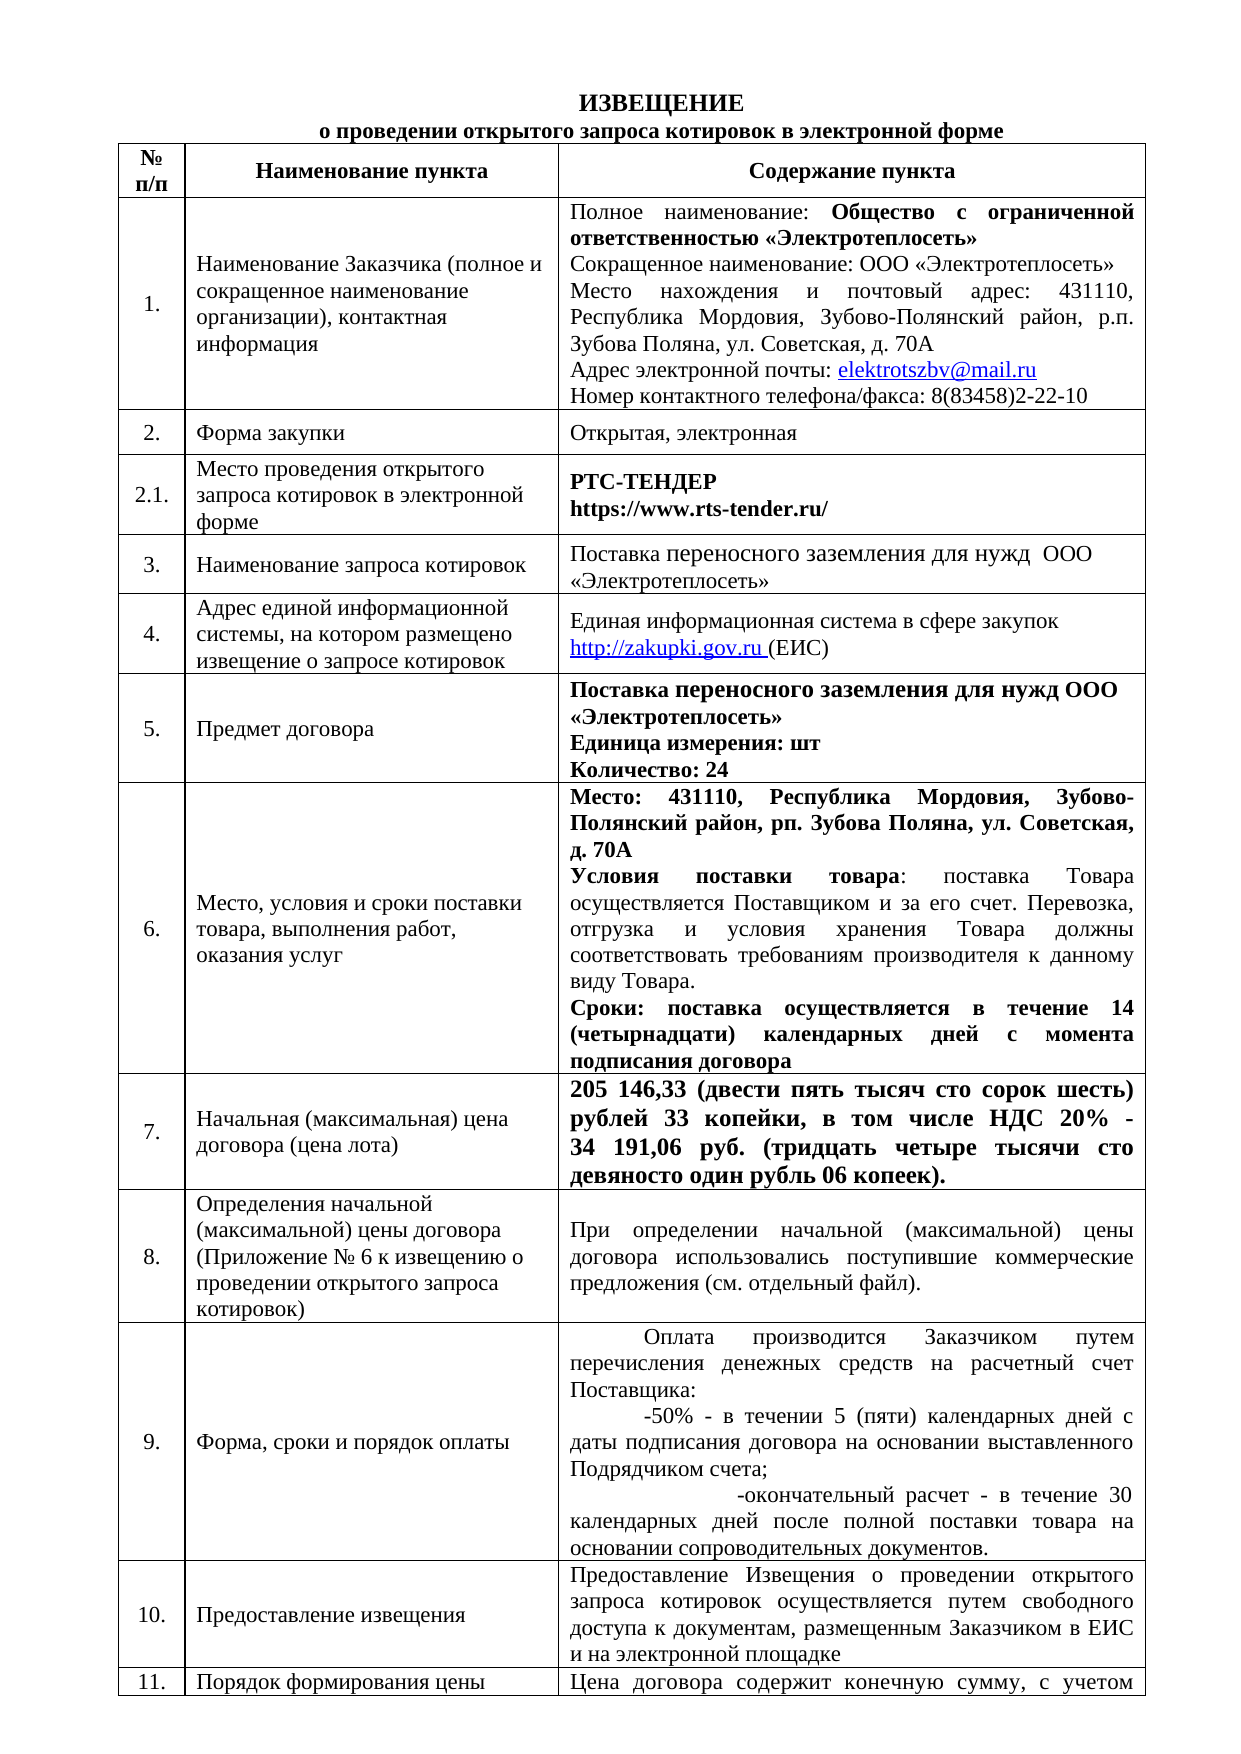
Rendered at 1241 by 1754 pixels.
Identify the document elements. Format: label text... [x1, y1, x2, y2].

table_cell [186, 1668, 558, 1695]
table_cell 9. [119, 1323, 184, 1560]
text о проведении открытого запроса котировок в электронной форме [148, 117, 1175, 143]
table_cell Место проведения открытого запроса котировок в электронной форме [186, 455, 558, 534]
table_cell При определении начальной (максимальной) цены договора использовались поступившие коммерческие предложения (см. отдельный файл). [559, 1190, 1145, 1322]
table_cell Поставка переносного заземления для нужд ООО «Электротеплосеть» [559, 535, 1145, 593]
table_cell 2.1. [119, 455, 184, 534]
table_cell Место: 431110, Республика Мордовия, Зубово-Полянский район, рп. Зубова Поляна, ул. Советская, д. 70А Условия поставки товара: поставка Товара осуществляется Поставщиком и за его счет. Перевозка, отгрузка и условия хранения Товара должны соответствовать требованиям производителя к данному виду Товара. Сроки: поставка осуществляется в течение 14 (четырнадцати) календарных дней с момента подписания договора [559, 783, 1145, 1073]
table_cell Открытая, электронная [559, 410, 1145, 454]
text ИЗВЕЩЕНИЕ [148, 88, 1175, 117]
table_cell Форма закупки [186, 410, 558, 454]
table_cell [559, 1668, 1145, 1695]
table_header Наименование пункта [186, 144, 558, 197]
table_cell 7. [119, 1074, 184, 1189]
table_cell 205 146,33 (двести пять тысяч сто сорок шесть) рублей 33 копейки, в том числе НДС 20% - 34 191,06 руб. (тридцать четыре тысячи сто девяносто один рубль 06 копеек). [559, 1074, 1145, 1189]
table_cell 4. [119, 594, 184, 673]
table_header Содержание пункта [559, 144, 1145, 197]
table_cell Адрес единой информационной системы, на котором размещено извещение о запросе котировок [186, 594, 558, 673]
table_cell РТС-ТЕНДЕР https://www.rts-tender.ru/ [559, 455, 1145, 534]
table_cell 10. [119, 1561, 184, 1667]
table_cell 1. [119, 198, 184, 409]
table_cell Форма, сроки и порядок оплаты [186, 1323, 558, 1560]
table_cell Единая информационная система в сфере закупок http://zakupki.gov.ru (ЕИС) [559, 594, 1145, 673]
table_cell 11. [119, 1668, 184, 1695]
table_cell Начальная (максимальная) цена договора (цена лота) [186, 1074, 558, 1189]
table_cell Поставка переносного заземления для нужд ООО «Электротеплосеть» Единица измерения: шт Количество: 24 [559, 674, 1145, 782]
table_cell 5. [119, 674, 184, 782]
table_cell Полное наименование: Общество с ограниченной ответственностью «Электротеплосеть» Сокращенное наименование: ООО «Электротеплосеть» Место нахождения и почтовый адрес: 431110, Республика Мордовия, Зубово-Полянский район, р.п. Зубова Поляна, ул. Советская, д. 70А Адрес электронной почты: elektrotszbv@mail.ru Номер контактного телефона/факса: 8(83458)2-22-10 [559, 198, 1145, 409]
table_cell Наименование запроса котировок [186, 535, 558, 593]
table_cell Определения начальной (максимальной) цены договора (Приложение № 6 к извещению о проведении открытого запроса котировок) [186, 1190, 558, 1322]
table_cell Предмет договора [186, 674, 558, 782]
table_cell Наименование Заказчика (полное и сокращенное наименование организации), контактная информация [186, 198, 558, 409]
table_cell 8. [119, 1190, 184, 1322]
table_cell Предоставление Извещения о проведении открытого запроса котировок осуществляется путем свободного доступа к документам, размещенным Заказчиком в ЕИС и на электронной площадке [559, 1561, 1145, 1667]
table_cell Предоставление извещения [186, 1561, 558, 1667]
table_cell Место, условия и сроки поставки товара, выполнения работ, оказания услуг [186, 783, 558, 1073]
table_header № п/п [119, 144, 184, 197]
table_cell 2. [119, 410, 184, 454]
table_cell 6. [119, 783, 184, 1073]
table_cell Оплата производится Заказчиком путем перечисления денежных средств на расчетный счет Поставщика: -50% - в течении 5 (пяти) календарных дней с даты подписания договора на основании выставленного Подрядчиком счета; -окончательный расчет - в течение 30 календарных дней после полной поставки товара на основании сопроводительных документов. [559, 1323, 1145, 1560]
table_cell 3. [119, 535, 184, 593]
